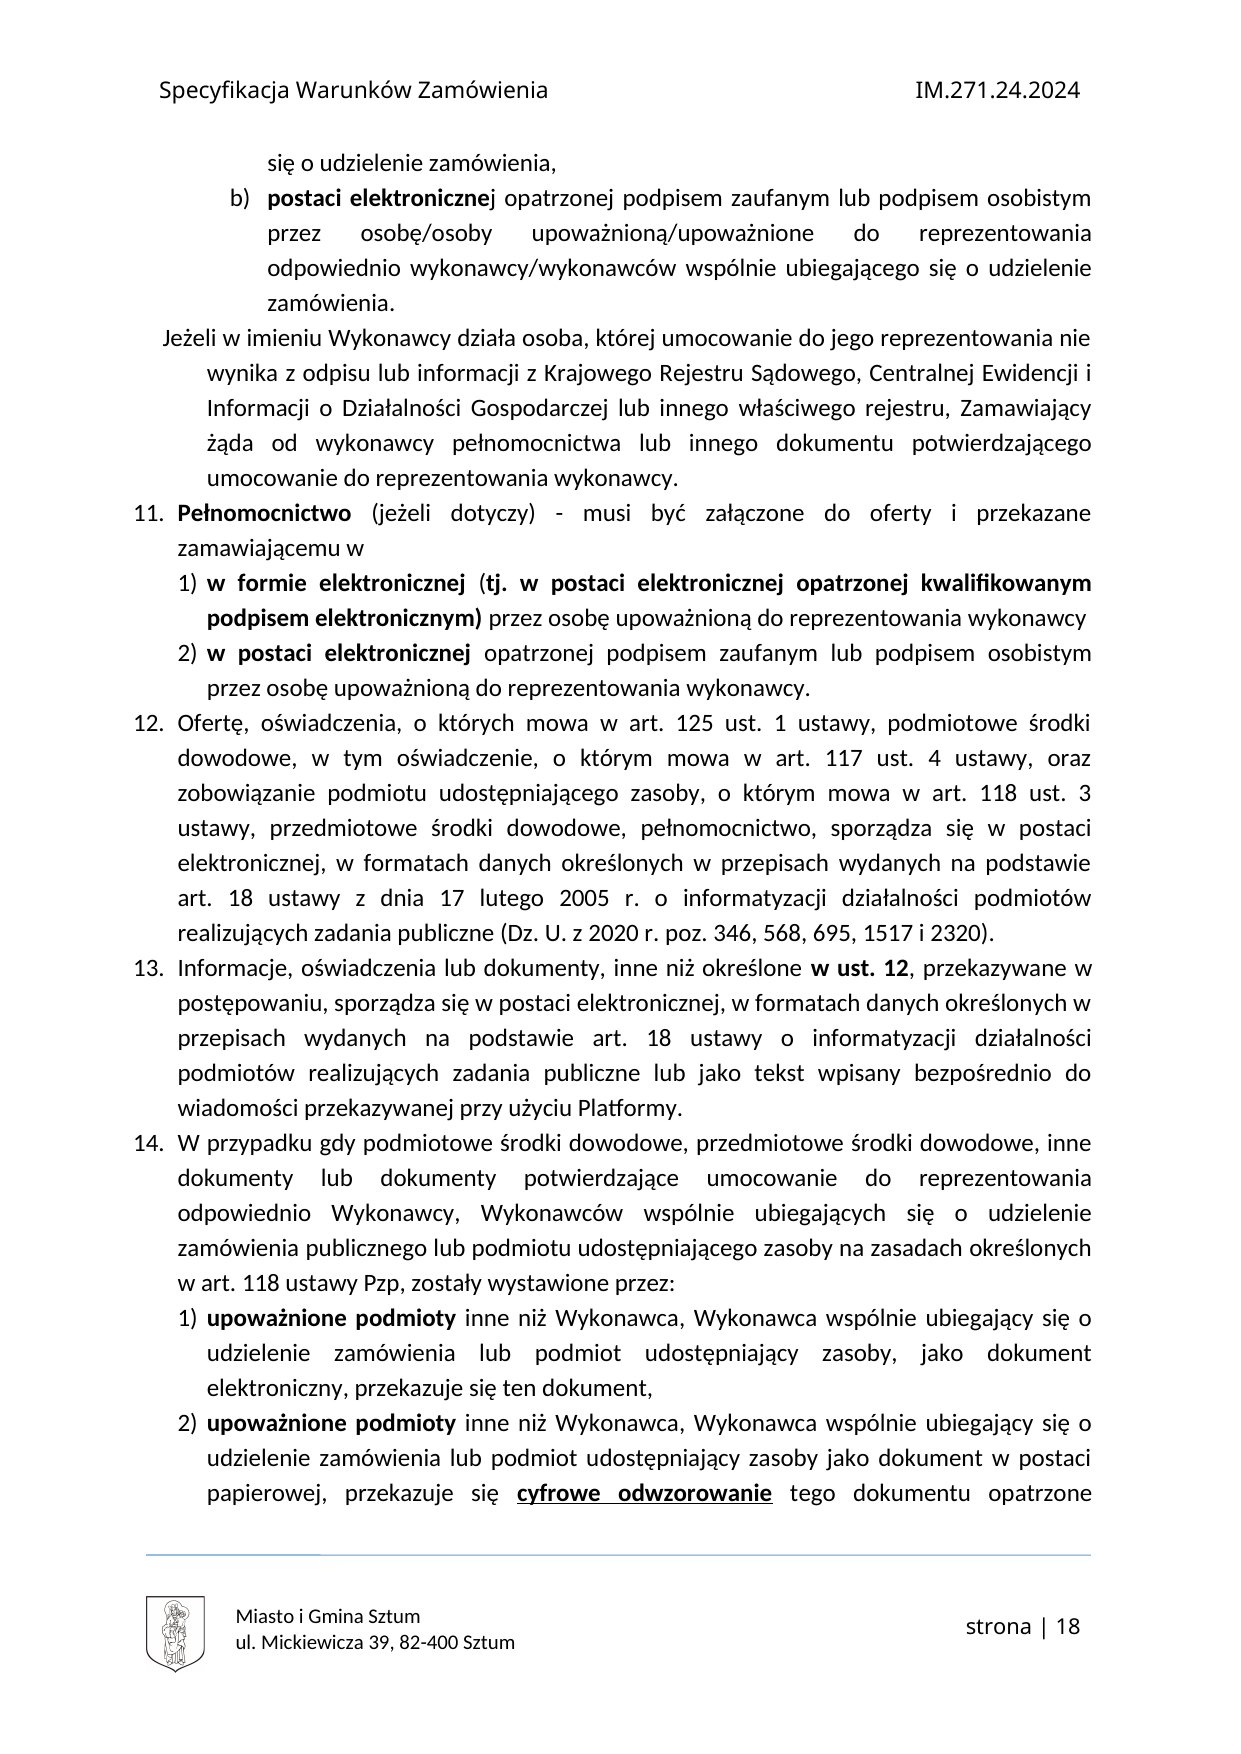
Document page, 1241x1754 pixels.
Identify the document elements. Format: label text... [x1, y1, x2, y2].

picture [146, 1596, 205, 1673]
list w postaci elektronicznej opatrzonej podpisem zaufanym lub podpisem osobistym przez osobę upoważnioną do reprezentowania wykonawcy. [177, 637, 1093, 702]
list w formie elektronicznej (tj. w postaci elektronicznej opatrzonej kwalifikowanym podpisem elektronicznym) przez osobę upoważnioną do reprezentowania wykonawcy [177, 567, 1093, 632]
list Pełnomocnictwo (jeżeli dotyczy) - musi być załączone do oferty i przekazane zamawiającemu w [133, 497, 1093, 562]
list W przypadku gdy podmiotowe środki dowodowe, przedmiotowe środki dowodowe, inne dokumenty lub dokumenty potwierdzające umocowanie do reprezentowania odpowiednio Wykonawcy, Wykonawców wspólnie ubiegających się o udzielenie zamówienia publicznego lub podmiotu udostępniającego zasoby na zasadach określonych w art. 118 ustawy Pzp, zostały wystawione przez: [133, 1127, 1093, 1297]
list Informacje, oświadczenia lub dokumenty, inne niż określone w ust. 12, przekazywane w postępowaniu, sporządza się w postaci elektronicznej, w formatach danych określonych w przepisach wydanych na podstawie art. 18 ustawy o informatyzacji działalności podmiotów realizujących zadania publiczne lub jako tekst wpisany bezpośrednio do wiadomości przekazywanej przy użyciu Platformy. [133, 952, 1093, 1122]
list Ofertę, oświadczenia, o których mowa w art. 125 ust. 1 ustawy, podmiotowe środki dowodowe, w tym oświadczenie, o którym mowa w art. 117 ust. 4 ustawy, oraz zobowiązanie podmiotu udostępniającego zasoby, o którym mowa w art. 118 ust. 3 ustawy, przedmiotowe środki dowodowe, pełnomocnictwo, sporządza się w postaci elektronicznej, w formatach danych określonych w przepisach wydanych na podstawie art. 18 ustawy z dnia 17 lutego 2005 r. o informatyzacji działalności podmiotów realizujących zadania publiczne (Dz. U. z 2020 r. poz. 346, 568, 695, 1517 i 2320). [133, 707, 1093, 947]
list upoważnione podmioty inne niż Wykonawca, Wykonawca wspólnie ubiegający się o udzielenie zamówienia lub podmiot udostępniający zasoby, jako dokument elektroniczny, przekazuje się ten dokument, [177, 1302, 1093, 1402]
text Jeżeli w imieniu Wykonawcy działa osoba, której umocowanie do jego reprezentowania nie wynika z odpisu lub informacji z Krajowego Rejestru Sądowego, Centralnej Ewidencji i Informacji o Działalności Gospodarczej lub innego właściwego rejestru, Zamawiający żąda od wykonawcy pełnomocnictwa lub innego dokumentu potwierdzającego umocowanie do reprezentowania wykonawcy. [162, 322, 1093, 492]
list postaci elektronicznej opatrzonej podpisem zaufanym lub podpisem osobistym przez osobę/osoby upoważnioną/upoważnione do reprezentowania odpowiednio wykonawcy/wykonawców wspólnie ubiegającego się o udzielenie zamówienia. [229, 182, 1093, 317]
